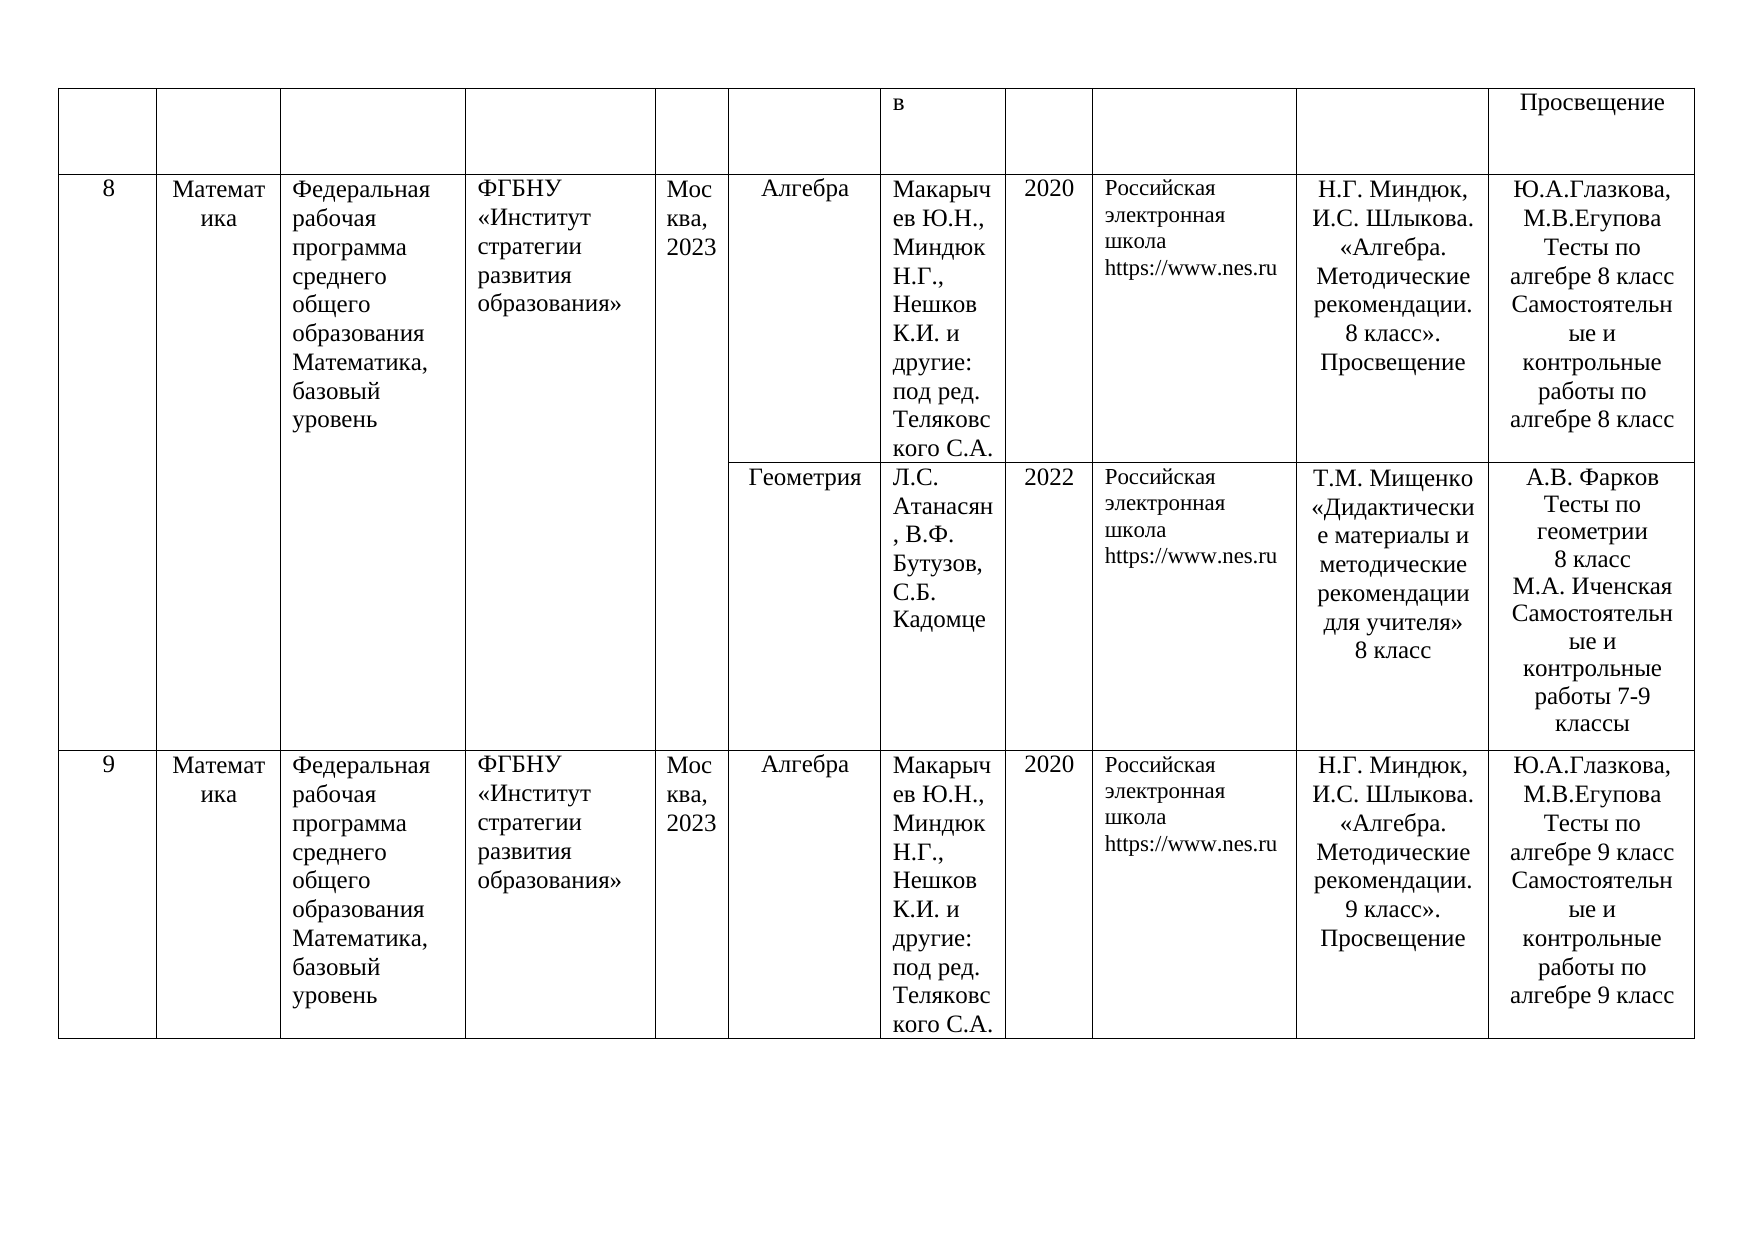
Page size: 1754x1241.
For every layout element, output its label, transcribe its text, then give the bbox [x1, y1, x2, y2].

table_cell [281, 175, 465, 749]
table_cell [466, 175, 655, 749]
table_cell Математ ика [157, 751, 280, 1038]
table_header Просвещение [1489, 89, 1694, 173]
table_cell Алгебра [729, 175, 880, 462]
table_cell Мос ква, 2023 [656, 175, 728, 749]
table_header [466, 89, 655, 173]
table_header в [881, 89, 1005, 173]
table_cell Геометрия [729, 463, 880, 749]
table_cell 2020 [1006, 175, 1092, 462]
table_cell Н.Г. Миндюк, И.С. Шлыкова. «Алгебра. Методические рекомендации. 8 класс». Просвещение [1297, 175, 1488, 462]
table_cell 9 [59, 751, 156, 1038]
table_cell Л.С. Атанасян , В.Ф. Бутузов, С.Б. Кадомце [881, 463, 1005, 749]
table_cell 2022 [1006, 463, 1092, 749]
table_cell Ю.А.Глазкова, М.В.Егупова Тесты по алгебре 9 класс Самостоятельные и контрольные работы по алгебре 9 класс [1489, 751, 1694, 1038]
table_header [1093, 89, 1296, 173]
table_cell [1093, 175, 1296, 462]
table_header [729, 89, 880, 173]
table_cell 2020 [1006, 751, 1092, 1038]
table_header [1297, 89, 1488, 173]
table_cell Алгебра [729, 751, 880, 1038]
table_cell 8 [59, 175, 156, 749]
table_cell Макарыч ев Ю.Н., Миндюк Н.Г., Нешков К.И. и другие: под ред. Теляковс кого С.А. [881, 175, 1005, 462]
table_cell Ю.А.Глазкова, М.В.Егупова Тесты по алгебре 8 класс Самостоятельные и контрольные работы по алгебре 8 класс [1489, 175, 1694, 462]
table_cell Т.М. Мищенко «Дидактические материалы и методические рекомендации для учителя» 8 класс [1297, 463, 1488, 749]
table_cell Мос ква, 2023 [656, 751, 728, 1038]
table_cell Н.Г. Миндюк, И.С. Шлыкова. «Алгебра. Методические рекомендации. 9 класс». Просвещение [1297, 751, 1488, 1038]
table_cell ФГБНУ «Институт стратегии развития образования» [466, 751, 655, 1038]
table_cell Макарыч ев Ю.Н., Миндюк Н.Г., Нешков К.И. и другие: под ред. Теляковс кого С.А. [881, 751, 1005, 1038]
table_header [281, 89, 465, 173]
table_cell А.В. Фарков Тесты по геометрии 8 класс М.А. Иченская Самостоятельные и контрольные работы 7-9 классы [1489, 463, 1694, 749]
table_header [59, 89, 156, 173]
table_header [656, 89, 728, 173]
table_cell Российская электронная школа https://www.nes.ru [1093, 751, 1296, 1038]
table_header [1006, 89, 1092, 173]
table_cell Российская электронная школа https://www.nes.ru [1093, 463, 1296, 749]
table_cell Математ ика [157, 175, 280, 749]
table_cell Федеральная рабочая программа среднего общего образования Математика, базовый уровень [281, 751, 465, 1038]
table_header [157, 89, 280, 173]
